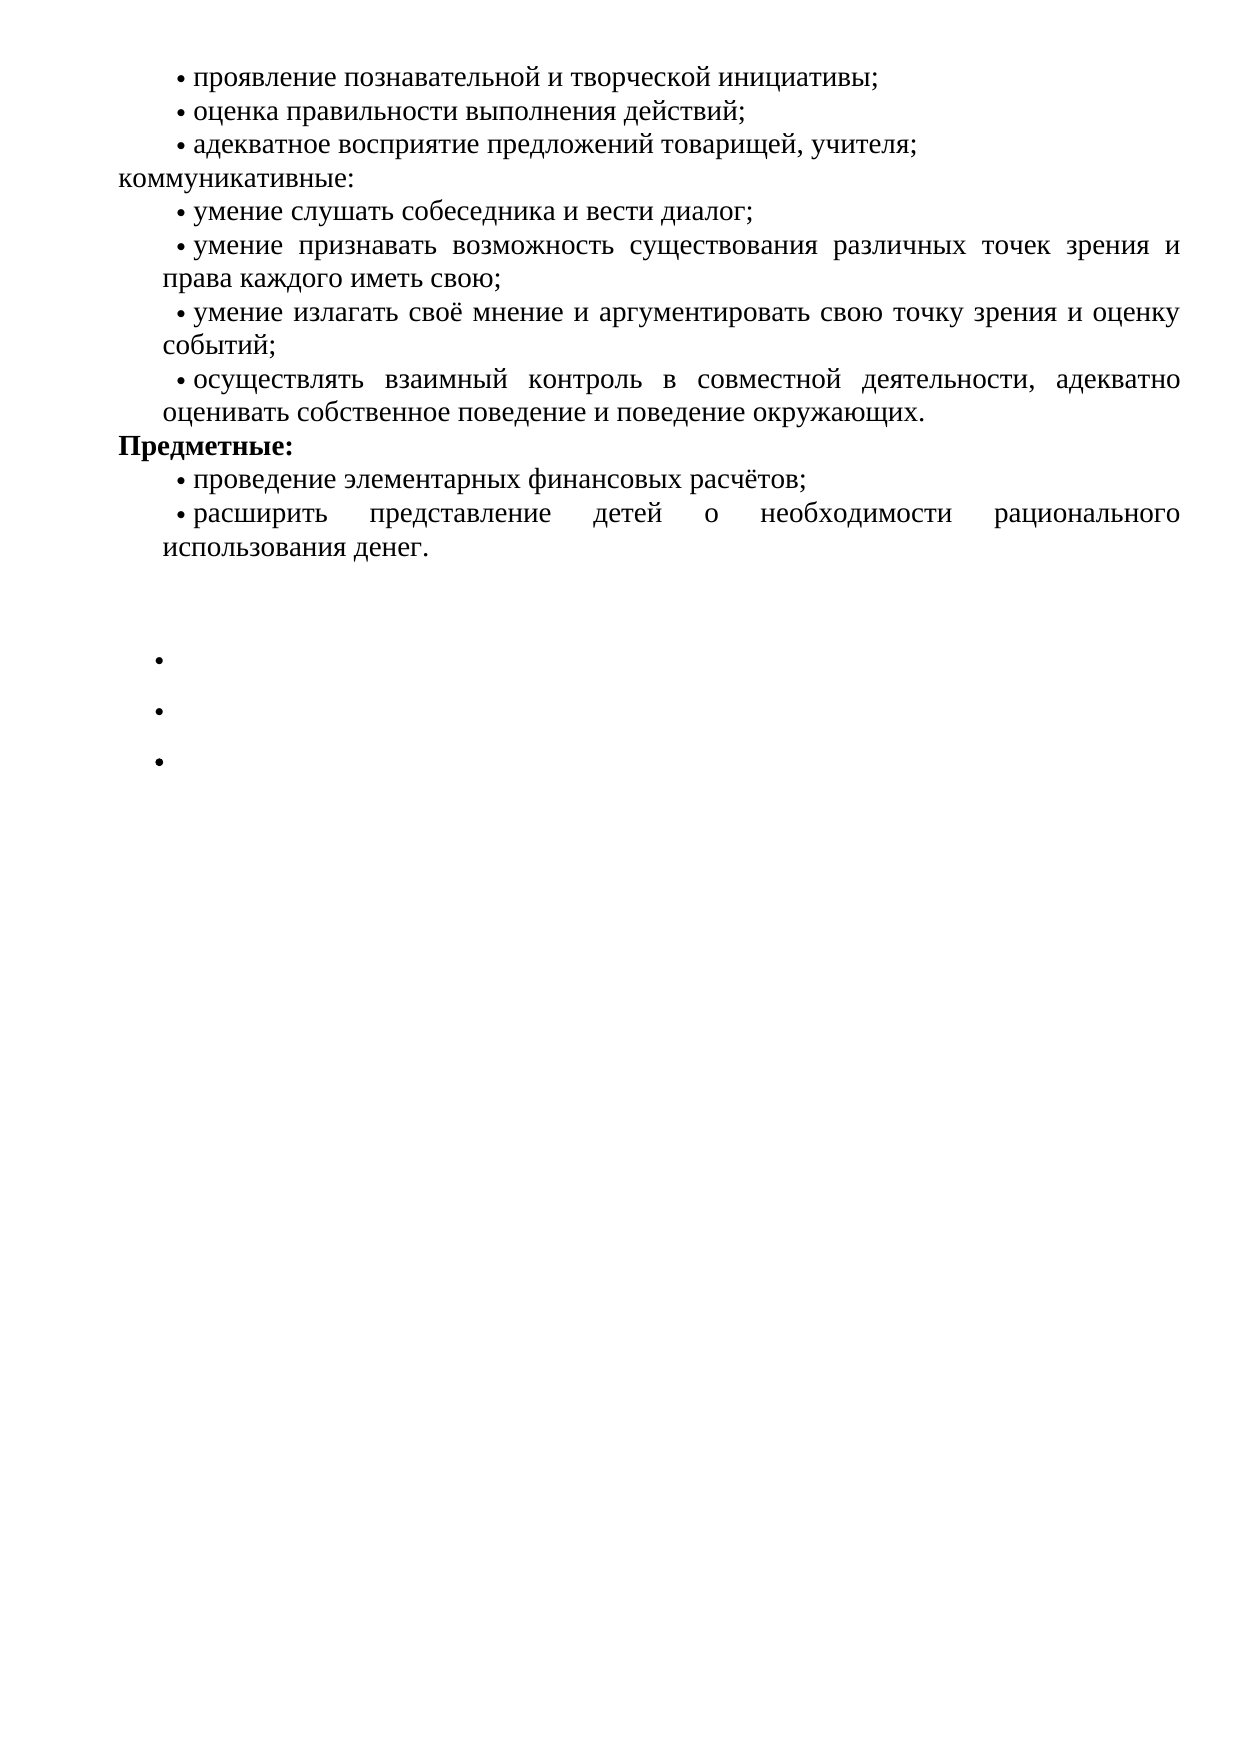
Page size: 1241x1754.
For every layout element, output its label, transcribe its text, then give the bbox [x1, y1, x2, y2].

list проявление познавательной и творческой инициативы; [162, 59, 1181, 93]
list умение излагать своё мнение и аргументировать свою точку зрения и оценку событий; [162, 294, 1181, 361]
text Предметные: [118, 428, 1181, 462]
text коммуникативные: [118, 160, 1181, 193]
list умение слушать собеседника и вести диалог; [162, 193, 1181, 227]
list осуществлять взаимный контроль в совместной деятельности, адекватно оценивать собственное поведение и поведение окружающих. [162, 361, 1181, 428]
list умение признавать возможность существования различных точек зрения и права каждого иметь свою; [162, 227, 1181, 294]
list адекватное восприятие предложений товарищей, учителя; [162, 126, 1181, 160]
list оценка правильности выполнения действий; [162, 93, 1181, 126]
list расширить представление детей о необходимости рационального использования денег. [162, 495, 1181, 562]
list проведение элементарных финансовых расчётов; [162, 462, 1181, 495]
